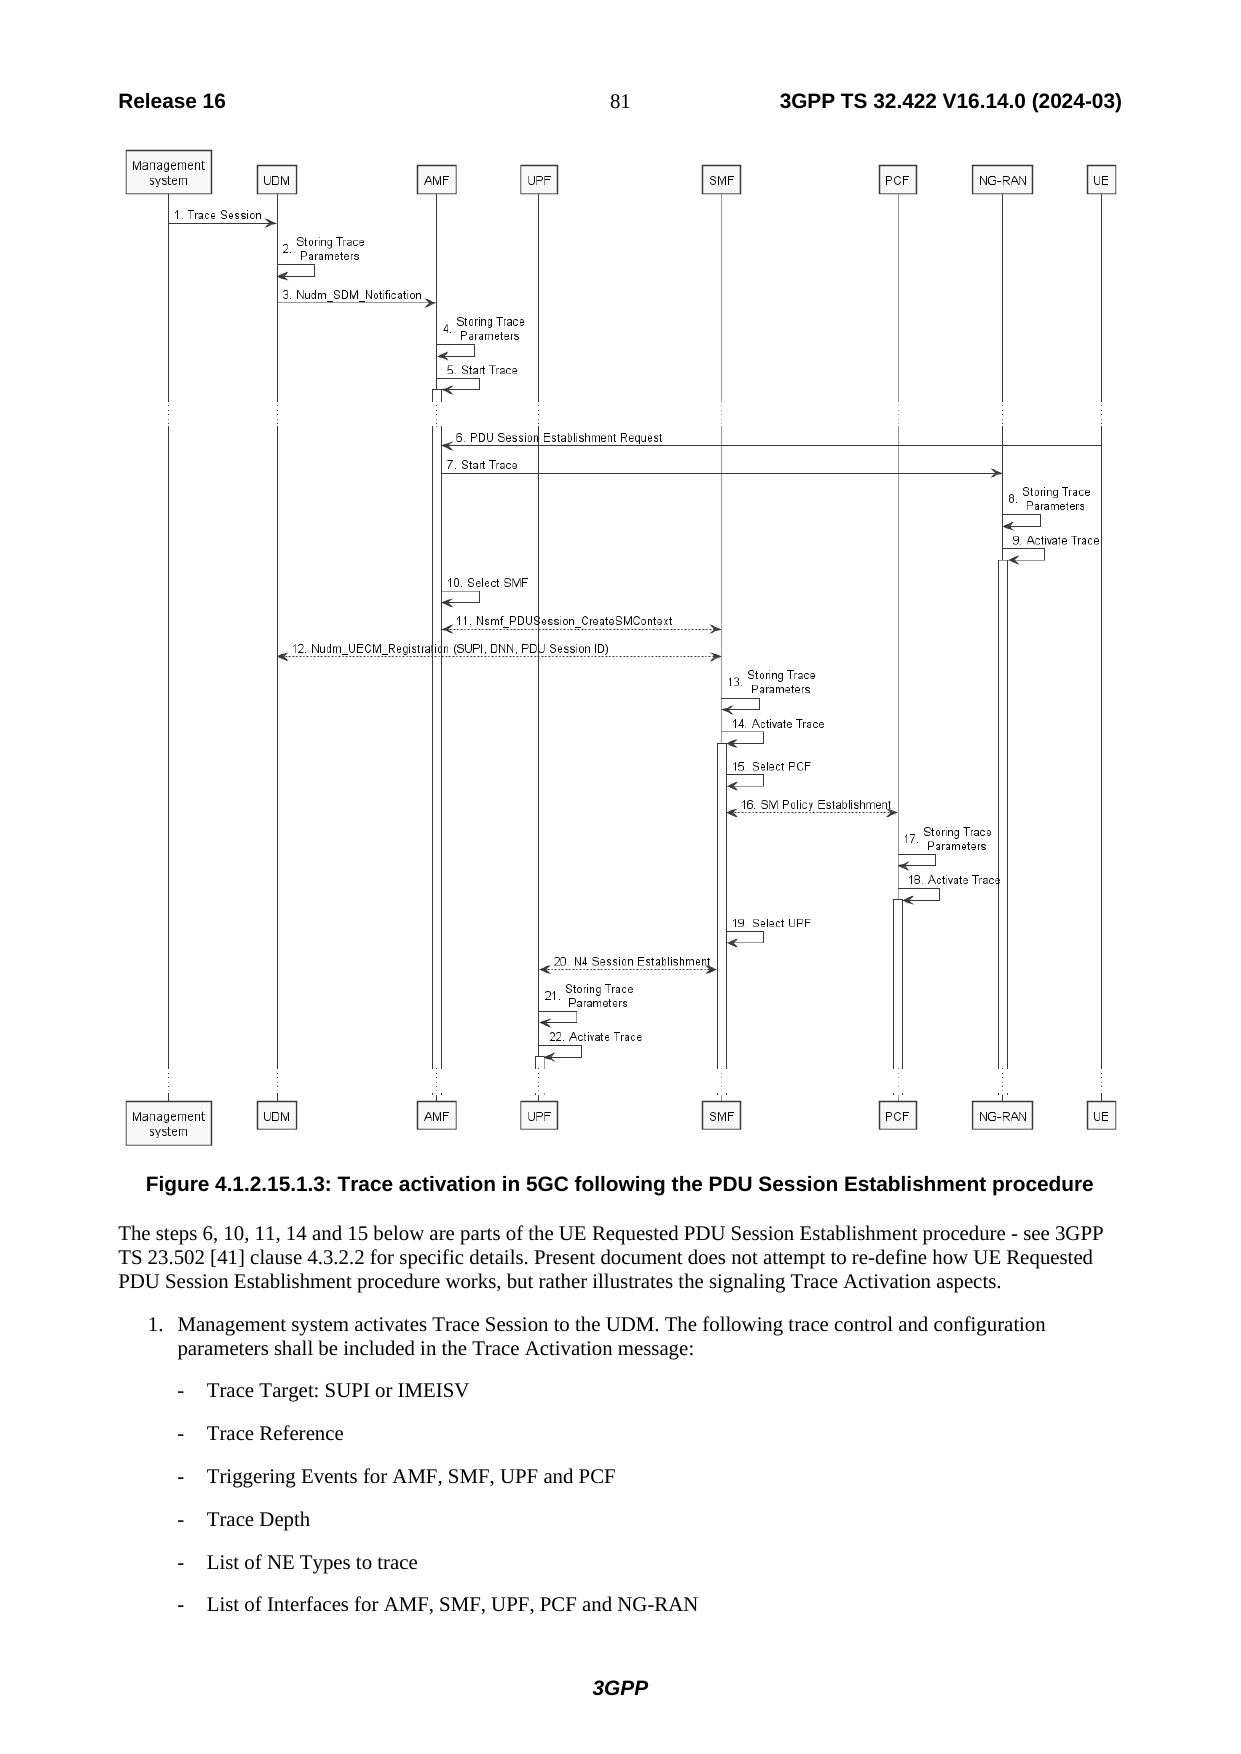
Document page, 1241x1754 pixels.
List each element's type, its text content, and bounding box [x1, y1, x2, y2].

text Figure 4.1.2.15.1.3: Trace activation in 5GC following the PDU Session Establishment procedure [118, 1172, 1122, 1196]
text - Trace Reference [177, 1421, 1122, 1445]
text - List of NE Types to trace [177, 1549, 1122, 1574]
text - Triggering Events for AMF, SMF, UPF and PCF [177, 1464, 1122, 1488]
text - Trace Depth [177, 1507, 1122, 1531]
text - List of Interfaces for AMF, SMF, UPF, PCF and NG-RAN [177, 1592, 1122, 1616]
picture [118, 147, 1124, 1153]
text 1. Management system activates Trace Session to the UDM. The following trace control and configuration parameters shall be included in the Trace Activation message: [148, 1311, 1122, 1359]
text The steps 6, 10, 11, 14 and 15 below are parts of the UE Requested PDU Session Establishment procedure - see 3GPP TS 23.502 [41] clause 4.3.2.2 for specific details. Present document does not attempt to re-define how UE Requested PDU Session Establishment procedure works, but rather illustrates the signaling Trace Activation aspects. [118, 1221, 1122, 1293]
text - Trace Target: SUPI or IMEISV [177, 1378, 1122, 1402]
